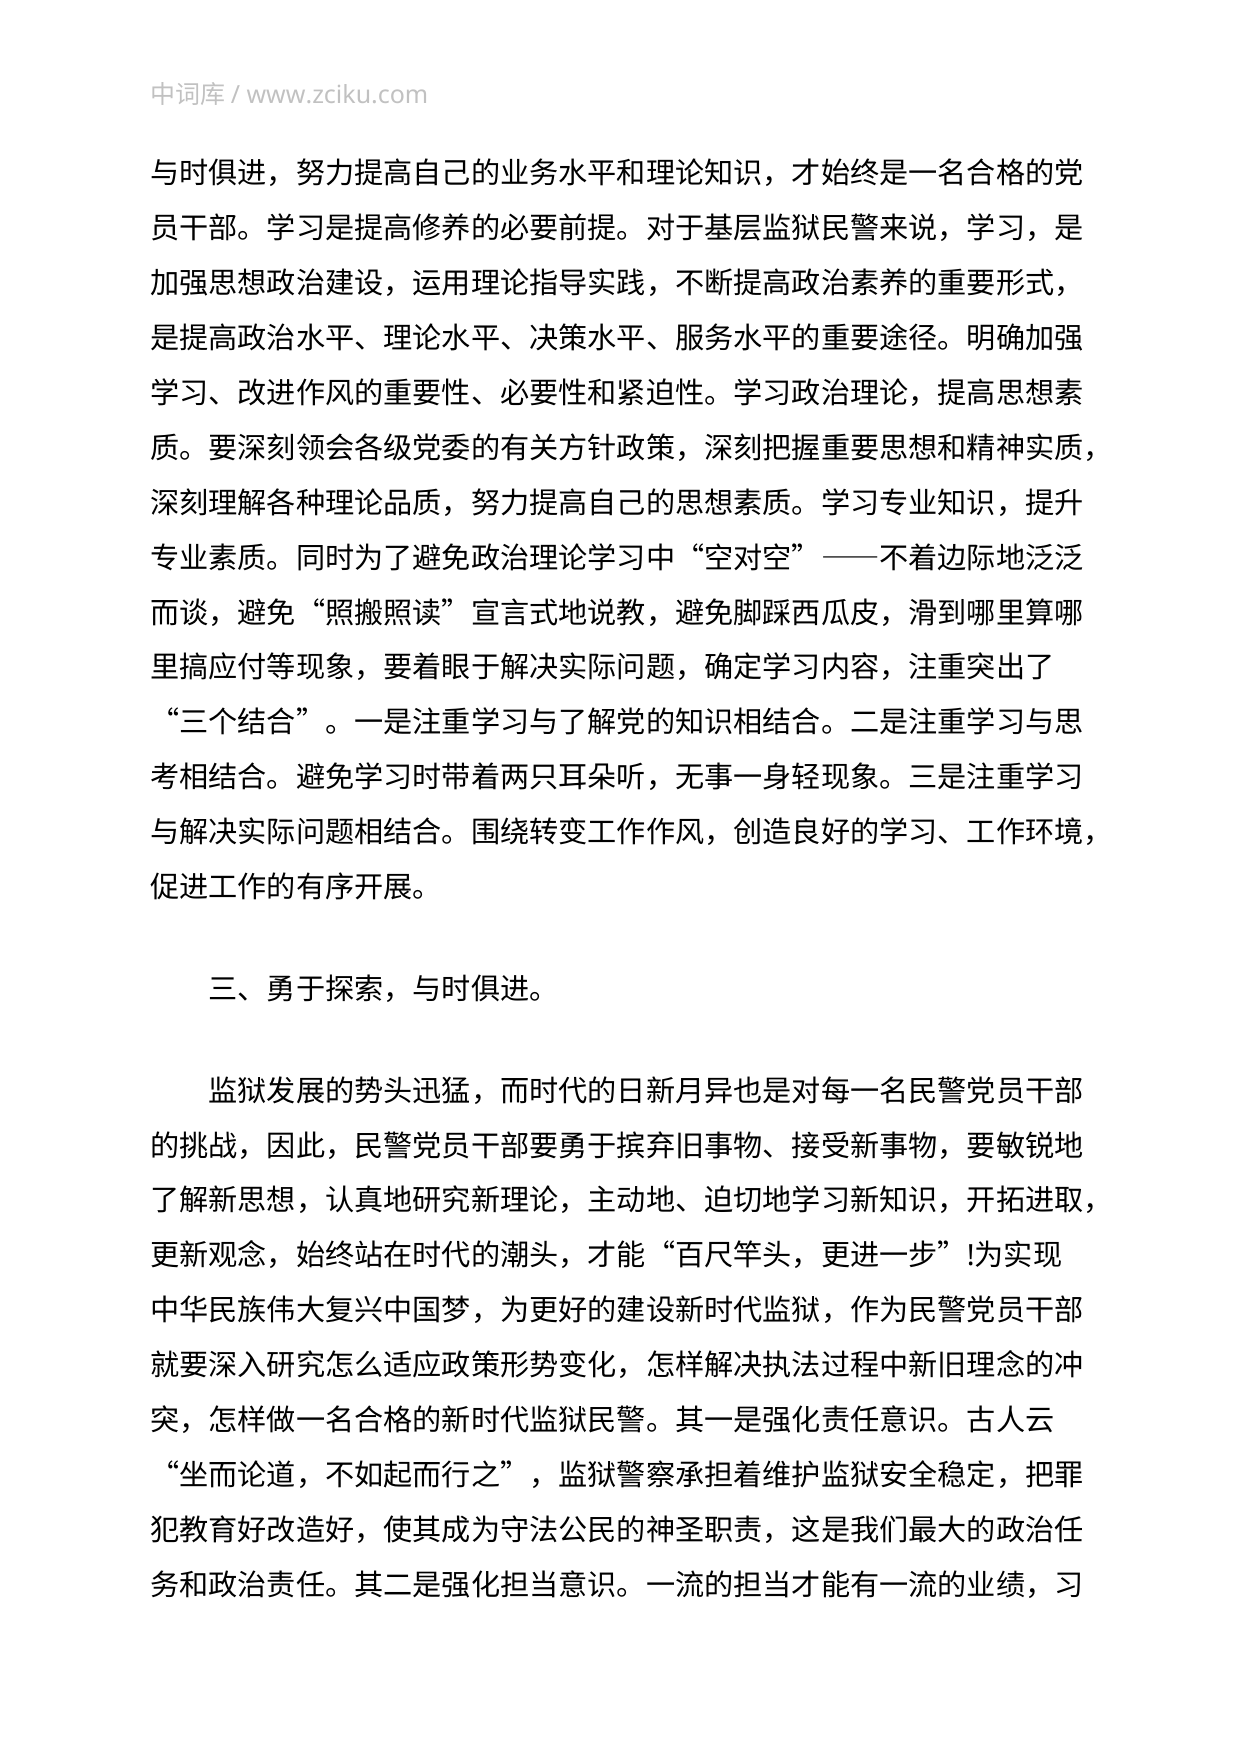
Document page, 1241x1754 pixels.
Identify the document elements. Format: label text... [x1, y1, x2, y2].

text 三、勇于探索，与时俱进。 [150, 965, 1090, 1008]
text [150, 1067, 1090, 1604]
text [150, 150, 1090, 906]
